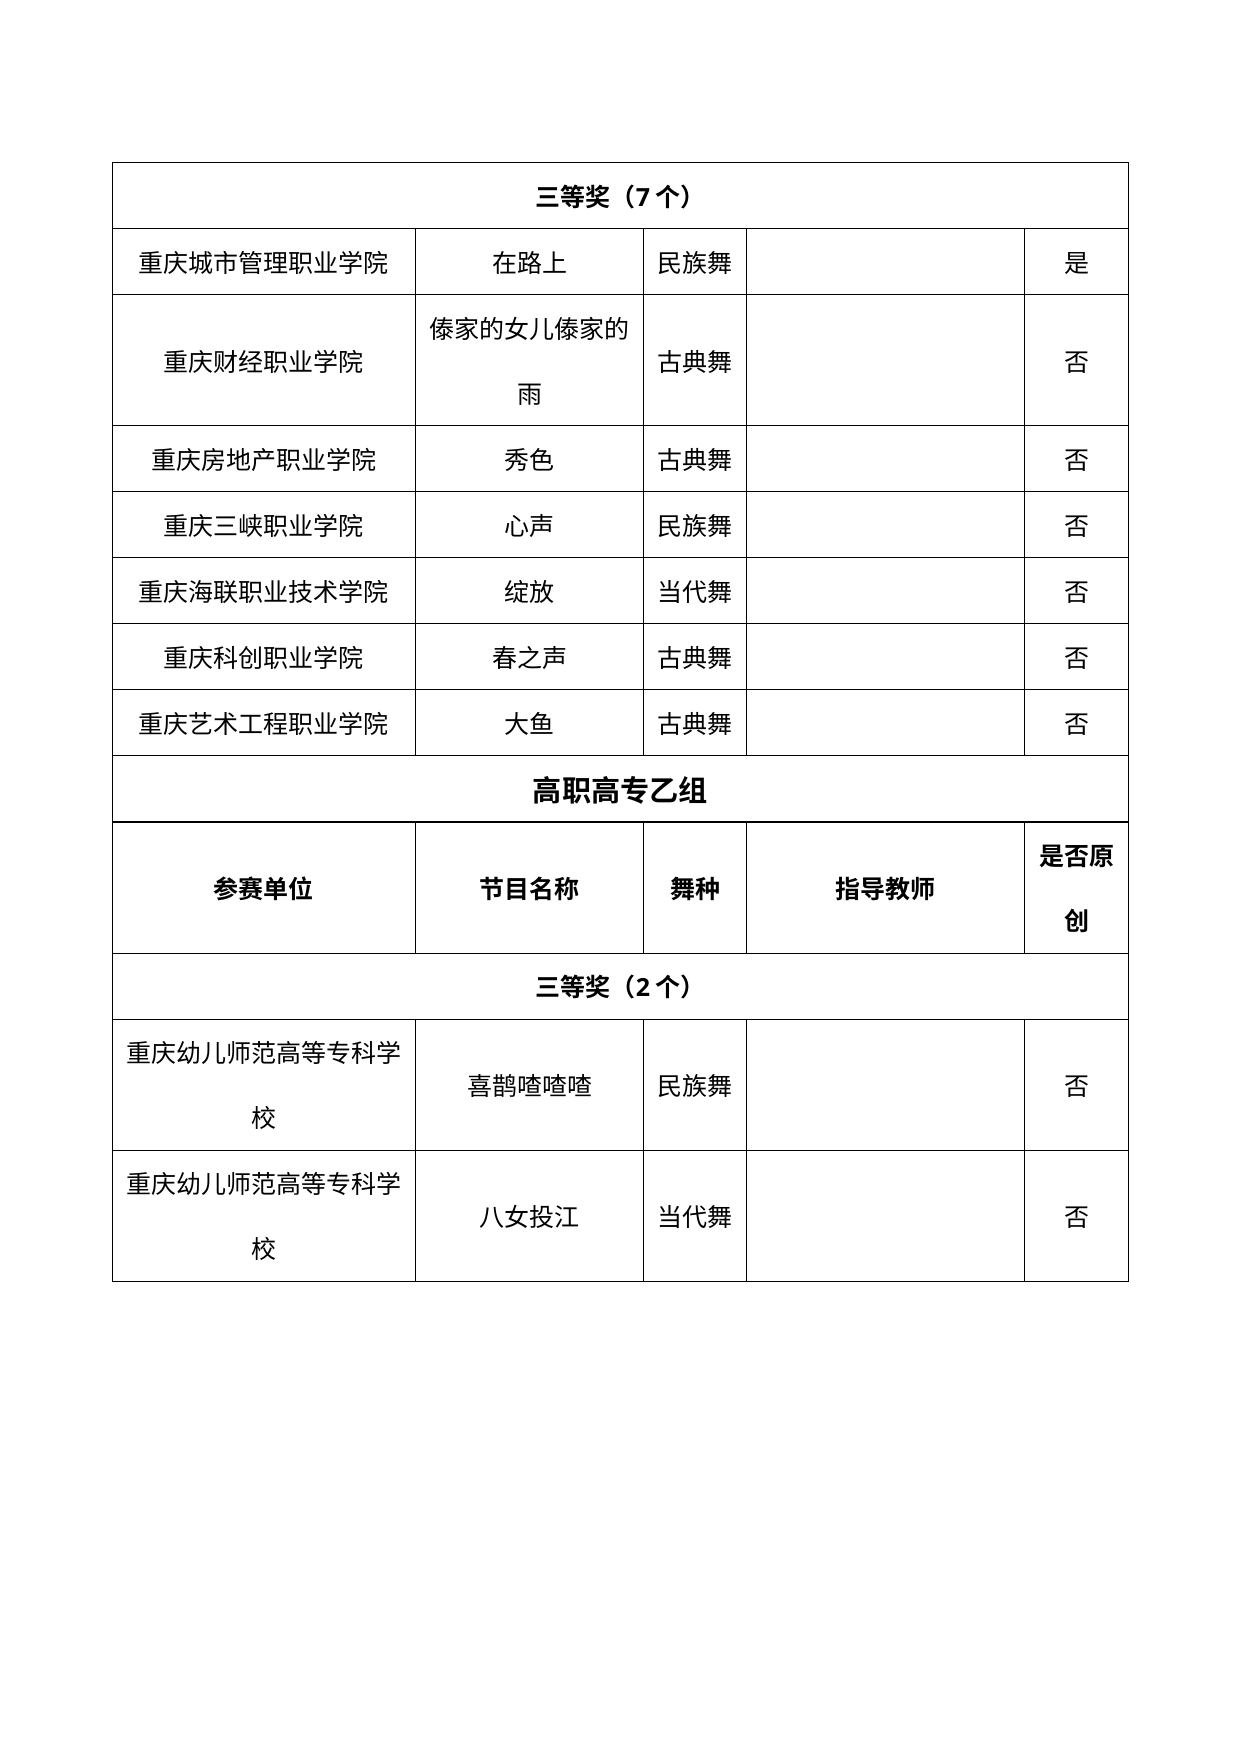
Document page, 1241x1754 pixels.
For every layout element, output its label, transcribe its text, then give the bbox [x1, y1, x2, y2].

table_cell [747, 295, 1024, 425]
table_cell 在路上 [416, 229, 643, 294]
table_cell 重庆三峡职业学院 [113, 492, 415, 557]
table_cell [747, 690, 1024, 755]
table_cell 古典舞 [644, 295, 746, 425]
table_cell 参赛单位 [113, 823, 415, 952]
table_cell 傣家的女儿傣家的雨 [416, 295, 643, 425]
table_cell 三等奖（7个） [113, 163, 1128, 228]
table_cell 古典舞 [644, 690, 746, 755]
table_cell 否 [1025, 624, 1128, 689]
table_cell [747, 492, 1024, 557]
table_cell 否 [1025, 558, 1128, 623]
table_cell 指导教师 [747, 823, 1024, 952]
table_cell 否 [1025, 426, 1128, 491]
table_cell 重庆幼儿师范高等专科学校 [113, 1151, 415, 1281]
table_cell 节目名称 [416, 823, 643, 952]
table_cell [747, 1020, 1024, 1149]
table_cell 民族舞 [644, 492, 746, 557]
table_cell 民族舞 [644, 1020, 746, 1149]
table_cell 当代舞 [644, 558, 746, 623]
table_cell 重庆海联职业技术学院 [113, 558, 415, 623]
table_cell 否 [1025, 1151, 1128, 1281]
table_cell 三等奖（2个） [113, 954, 1128, 1018]
table_cell 重庆科创职业学院 [113, 624, 415, 689]
table_cell 否 [1025, 690, 1128, 755]
table_cell 春之声 [416, 624, 643, 689]
table_cell 重庆幼儿师范高等专科学校 [113, 1020, 415, 1149]
table_cell 民族舞 [644, 229, 746, 294]
table_cell [747, 426, 1024, 491]
table_cell 古典舞 [644, 426, 746, 491]
table_cell [747, 558, 1024, 623]
table_cell 心声 [416, 492, 643, 557]
table_cell 否 [1025, 492, 1128, 557]
table_cell 古典舞 [644, 624, 746, 689]
table_cell 大鱼 [416, 690, 643, 755]
table_cell 是否原创 [1025, 823, 1128, 952]
table_cell 秀色 [416, 426, 643, 491]
table_cell 重庆房地产职业学院 [113, 426, 415, 491]
table_cell 高职高专乙组 [113, 756, 1128, 821]
table_cell [747, 229, 1024, 294]
table_cell 喜鹊喳喳喳 [416, 1020, 643, 1149]
table_cell 否 [1025, 295, 1128, 425]
table_cell [747, 624, 1024, 689]
table_cell 八女投江 [416, 1151, 643, 1281]
table_cell [747, 1151, 1024, 1281]
table_cell 否 [1025, 1020, 1128, 1149]
table_cell 重庆城市管理职业学院 [113, 229, 415, 294]
table_cell 当代舞 [644, 1151, 746, 1281]
table_cell 绽放 [416, 558, 643, 623]
table_cell 舞种 [644, 823, 746, 952]
table_cell 是 [1025, 229, 1128, 294]
table_cell 重庆财经职业学院 [113, 295, 415, 425]
table_cell 重庆艺术工程职业学院 [113, 690, 415, 755]
